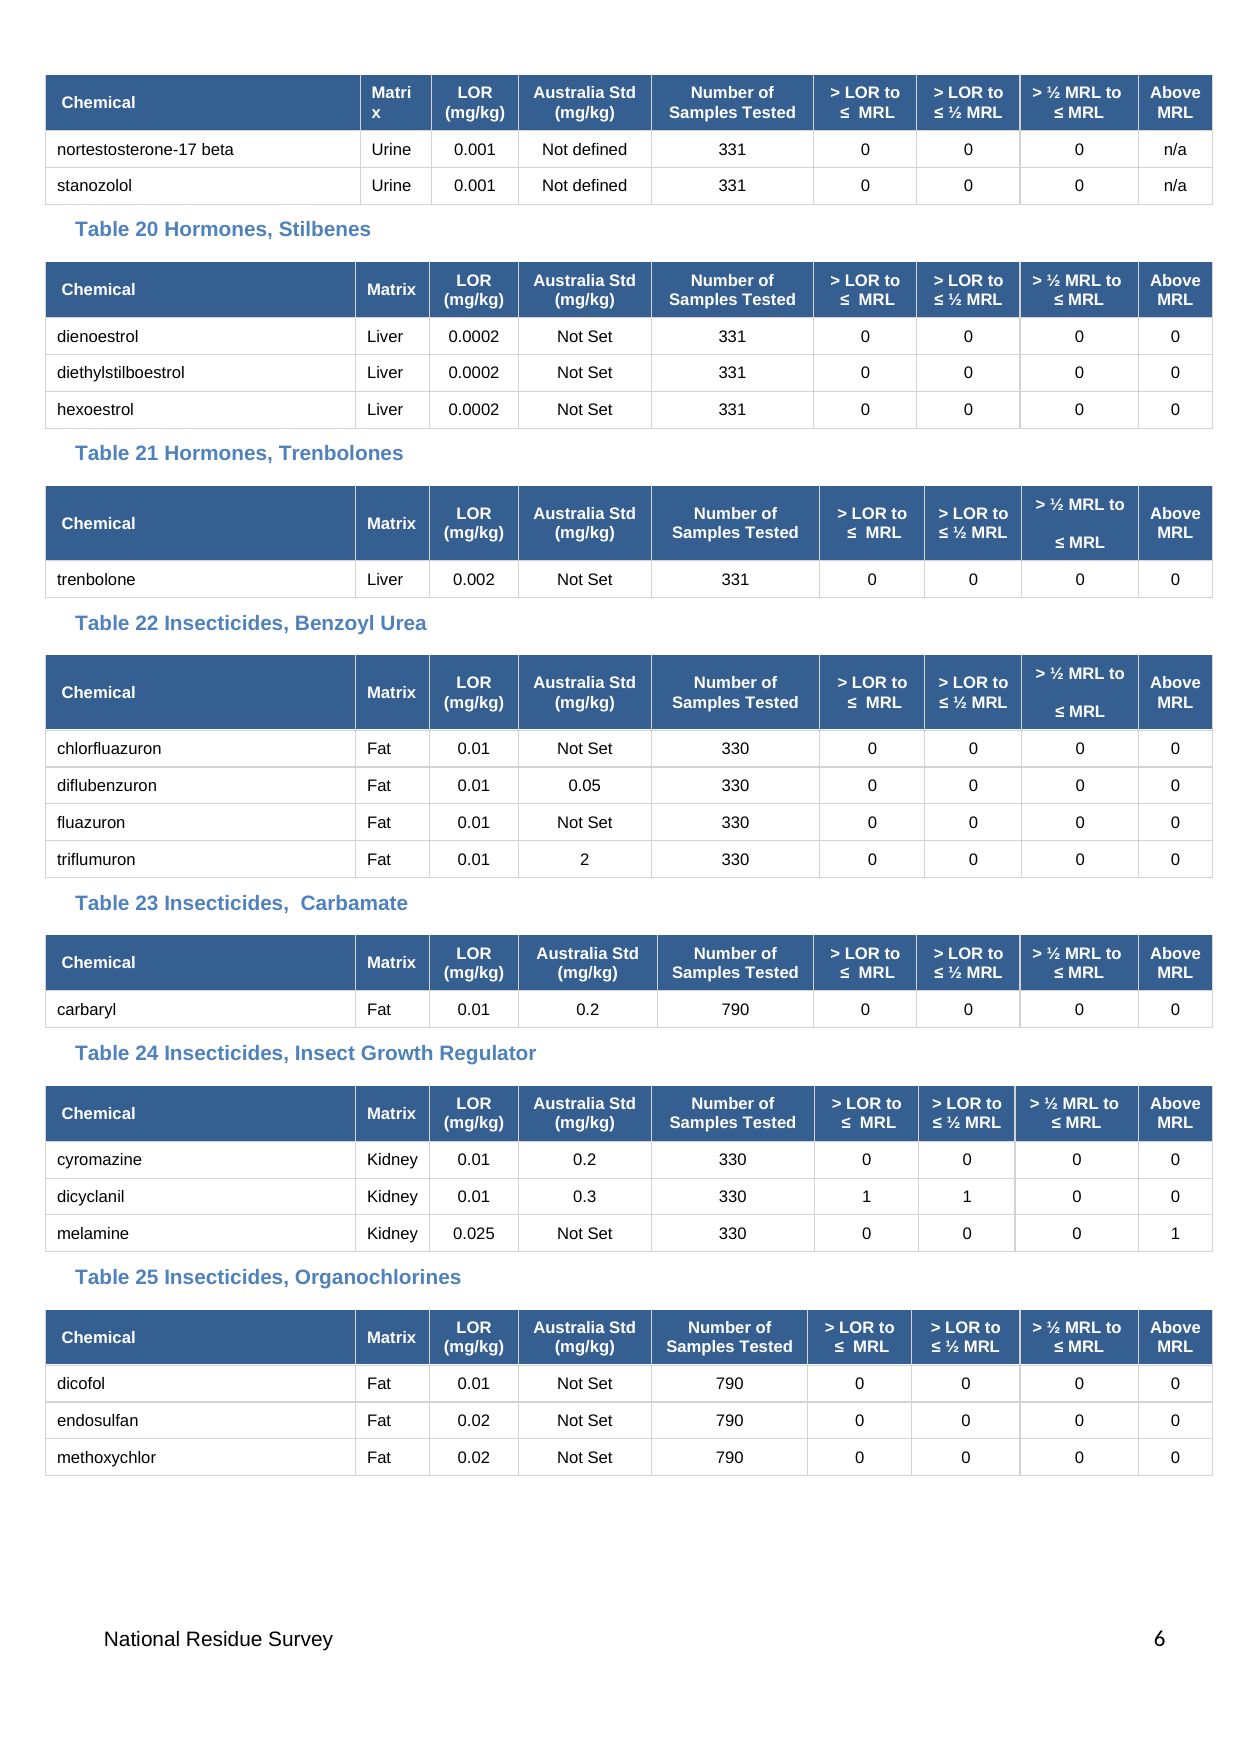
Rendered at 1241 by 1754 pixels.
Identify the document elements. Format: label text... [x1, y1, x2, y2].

table_header > LOR to ≤ MRL [814, 935, 916, 990]
table_cell Fat [356, 731, 429, 766]
table_header Matrix [356, 1310, 429, 1364]
table_cell 0 [1139, 1142, 1212, 1177]
table_cell Not Set [519, 1215, 651, 1251]
table_cell 0 [1139, 1403, 1212, 1438]
table_cell 0 [925, 561, 1021, 597]
table_header > LOR to ≤ MRL [820, 486, 924, 560]
table_cell 0 [1139, 1439, 1212, 1475]
table_cell 331 [652, 131, 813, 167]
table_cell 0 [820, 841, 924, 877]
table_cell 0 [1016, 1142, 1138, 1177]
table_cell Liver [356, 355, 429, 391]
table_cell 0 [815, 1215, 918, 1251]
table_cell 330 [652, 841, 819, 877]
table_header > ½ MRL to ≤ MRL [1021, 262, 1138, 317]
table_cell Not Set [519, 804, 651, 840]
table_cell 0 [1139, 1366, 1212, 1401]
table_cell Not Set [519, 561, 651, 597]
table_cell 1 [919, 1179, 1014, 1214]
table_cell 0 [1022, 804, 1138, 840]
table_cell 330 [652, 768, 819, 803]
table_header LOR (mg/kg) [430, 935, 518, 990]
table_cell 0 [1022, 561, 1138, 597]
table_cell 0 [917, 318, 1019, 354]
table_cell Fat [356, 768, 429, 803]
table_cell 0 [1021, 1366, 1138, 1401]
table_cell 790 [652, 1439, 807, 1475]
table_cell 0 [815, 1142, 918, 1177]
table_cell Fat [356, 1366, 429, 1401]
table_cell 0 [1021, 991, 1138, 1027]
text Table 24 Insecticides, Insect Growth Regulator [75, 1041, 1165, 1065]
table_cell 0 [808, 1403, 911, 1438]
table_cell 0 [1021, 1439, 1138, 1475]
table_header Above MRL [1139, 262, 1212, 317]
table_header LOR (mg/kg) [430, 486, 518, 560]
table_cell 0 [1139, 355, 1212, 391]
table_header > LOR to ≤ ½ MRL [917, 262, 1019, 317]
table_cell hexoestrol [46, 392, 355, 428]
table_cell 331 [652, 318, 813, 354]
table_cell 0 [1021, 318, 1138, 354]
table_cell Kidney [356, 1142, 429, 1177]
table_cell 790 [658, 991, 813, 1027]
table_cell 0.2 [519, 991, 657, 1027]
table_cell 0 [1021, 355, 1138, 391]
table_cell 0 [1021, 131, 1138, 167]
table_cell diflubenzuron [46, 768, 355, 803]
table_cell 331 [652, 392, 813, 428]
table_cell 0 [925, 768, 1021, 803]
table_header Matrix [361, 75, 431, 130]
table_cell 790 [652, 1366, 807, 1401]
table_cell cyromazine [46, 1142, 355, 1177]
table_cell Kidney [356, 1179, 429, 1214]
table_header Chemical [46, 262, 355, 317]
text Table 25 Insecticides, Organochlorines [75, 1265, 1165, 1289]
table_cell 2 [519, 841, 651, 877]
table_header Number of Samples Tested [652, 655, 819, 729]
table_header LOR (mg/kg) [430, 655, 518, 729]
table_header Above MRL [1139, 75, 1212, 130]
table_header LOR (mg/kg) [432, 75, 518, 130]
text Table 23 Insecticides, Carbamate [75, 891, 1165, 914]
table_cell 0 [925, 841, 1021, 877]
table_header Australia Std (mg/kg) [519, 655, 651, 729]
table_header LOR (mg/kg) [430, 1086, 518, 1141]
table_cell 0 [820, 768, 924, 803]
table_cell 0 [808, 1366, 911, 1401]
table_header Chemical [46, 1086, 355, 1141]
table_cell 0 [1016, 1215, 1138, 1251]
table_cell 0 [1139, 804, 1212, 840]
table_cell 0 [912, 1403, 1019, 1438]
table_cell trenbolone [46, 561, 355, 597]
table_header LOR (mg/kg) [430, 262, 518, 317]
table_cell 330 [652, 1142, 814, 1177]
table_header Chemical [46, 486, 355, 560]
table_cell 0 [814, 392, 916, 428]
table_cell 0.0002 [430, 318, 518, 354]
table_header > LOR to ≤ MRL [820, 655, 924, 729]
table_cell 0 [1139, 991, 1212, 1027]
table_cell Liver [356, 561, 429, 597]
table_header Matrix [356, 262, 429, 317]
table_header Number of Samples Tested [652, 1310, 807, 1364]
table_cell 0.01 [430, 768, 518, 803]
table_cell 0 [917, 168, 1019, 204]
table_cell dicyclanil [46, 1179, 355, 1214]
table_header > LOR to ≤ ½ MRL [917, 75, 1019, 130]
table_header Matrix [356, 935, 429, 990]
table_cell 0.0002 [430, 355, 518, 391]
table_header Chemical [46, 655, 355, 729]
table_cell 0 [814, 318, 916, 354]
table_header Above MRL [1139, 935, 1212, 990]
table_header Number of Samples Tested [652, 486, 819, 560]
table_cell 0 [917, 131, 1019, 167]
table_cell 0 [1021, 1403, 1138, 1438]
table_cell 0 [917, 355, 1019, 391]
table_cell Liver [356, 392, 429, 428]
table_cell 0.01 [430, 1366, 518, 1401]
table_cell 0 [820, 731, 924, 766]
table_cell 0 [820, 561, 924, 597]
table_cell 0 [814, 131, 916, 167]
table_cell 0 [1139, 392, 1212, 428]
table_cell 330 [652, 1215, 814, 1251]
table_cell Liver [356, 318, 429, 354]
table_header Australia Std (mg/kg) [519, 75, 651, 130]
table_cell Not Set [519, 1403, 651, 1438]
table_cell 0 [1022, 768, 1138, 803]
table_cell endosulfan [46, 1403, 355, 1438]
table_cell 0 [1139, 841, 1212, 877]
table_cell 0 [1139, 1179, 1212, 1214]
table_header Matrix [356, 486, 429, 560]
table_header > ½ MRL to ≤ MRL [1021, 1310, 1138, 1364]
table_cell Not Set [519, 1366, 651, 1401]
table_header Number of Samples Tested [658, 935, 813, 990]
table_cell Not Set [519, 355, 651, 391]
table_cell 330 [652, 731, 819, 766]
table_header > LOR to ≤ MRL [814, 75, 916, 130]
table_header Number of Samples Tested [652, 262, 813, 317]
table_cell 0 [912, 1439, 1019, 1475]
table_cell nortestosterone-17 beta [46, 131, 360, 167]
table_header > LOR to ≤ MRL [815, 1086, 918, 1141]
table_cell Kidney [356, 1215, 429, 1251]
table_cell Not Set [519, 1439, 651, 1475]
table_header Above MRL [1139, 1310, 1212, 1364]
table_header > LOR to ≤ ½ MRL [925, 486, 1021, 560]
table_cell chlorfluazuron [46, 731, 355, 766]
table_cell 0.025 [430, 1215, 518, 1251]
table_cell Not Set [519, 318, 651, 354]
table_cell 1 [1139, 1215, 1212, 1251]
table_header Above MRL [1139, 655, 1212, 729]
table_header Australia Std (mg/kg) [519, 935, 657, 990]
table_cell 0 [814, 355, 916, 391]
table_header Australia Std (mg/kg) [519, 1310, 651, 1364]
table_header > LOR to ≤ MRL [808, 1310, 911, 1364]
table_cell 330 [652, 1179, 814, 1214]
table_cell 0.01 [430, 804, 518, 840]
table_cell 0 [912, 1366, 1019, 1401]
table_cell 331 [652, 355, 813, 391]
table_header > ½ MRL to ≤ MRL [1022, 655, 1138, 729]
table_cell 0.01 [430, 1142, 518, 1177]
table_cell 0.02 [430, 1439, 518, 1475]
table_header > ½ MRL to ≤ MRL [1022, 486, 1138, 560]
table_cell diethylstilboestrol [46, 355, 355, 391]
table_cell fluazuron [46, 804, 355, 840]
table_cell Urine [361, 131, 431, 167]
table_header > LOR to ≤ ½ MRL [919, 1086, 1014, 1141]
table_cell Fat [356, 841, 429, 877]
table_cell dienoestrol [46, 318, 355, 354]
table_cell Urine [361, 168, 431, 204]
table_cell 790 [652, 1403, 807, 1438]
table_cell carbaryl [46, 991, 355, 1027]
table_header Number of Samples Tested [652, 75, 813, 130]
table_cell 0 [808, 1439, 911, 1475]
table_header Australia Std (mg/kg) [519, 262, 651, 317]
table_cell 0.0002 [430, 392, 518, 428]
table_cell 0.001 [432, 131, 518, 167]
table_cell 331 [652, 561, 819, 597]
table_header Matrix [356, 1086, 429, 1141]
table_header > ½ MRL to ≤ MRL [1021, 75, 1138, 130]
table_header Chemical [46, 75, 360, 130]
table_header Chemical [46, 1310, 355, 1364]
table_cell melamine [46, 1215, 355, 1251]
table_cell Not Set [519, 731, 651, 766]
table_cell 0 [919, 1215, 1014, 1251]
table_cell 0 [1021, 392, 1138, 428]
table_header > ½ MRL to ≤ MRL [1021, 935, 1138, 990]
table_cell 0.001 [432, 168, 518, 204]
table_header Australia Std (mg/kg) [519, 486, 651, 560]
table_header Matrix [356, 655, 429, 729]
table_cell 1 [815, 1179, 918, 1214]
table_cell 0.01 [430, 1179, 518, 1214]
table_header > ½ MRL to ≤ MRL [1016, 1086, 1138, 1141]
table_header Above MRL [1139, 1086, 1212, 1141]
table_header Chemical [46, 935, 355, 990]
table_cell dicofol [46, 1366, 355, 1401]
table_cell 330 [652, 804, 819, 840]
table_cell 0 [1016, 1179, 1138, 1214]
text Table 22 Insecticides, Benzoyl Urea [75, 611, 1165, 634]
table_cell 331 [652, 168, 813, 204]
table_cell Fat [356, 1439, 429, 1475]
table_cell 0 [1021, 168, 1138, 204]
table_cell 0 [1022, 731, 1138, 766]
table_cell 0.05 [519, 768, 651, 803]
table_cell stanozolol [46, 168, 360, 204]
table_header > LOR to ≤ MRL [814, 262, 916, 317]
table_cell n/a [1139, 168, 1212, 204]
table_cell 0 [820, 804, 924, 840]
table_header > LOR to ≤ ½ MRL [912, 1310, 1019, 1364]
table_cell 0.3 [519, 1179, 651, 1214]
table_cell Fat [356, 1403, 429, 1438]
table_cell Not Set [519, 392, 651, 428]
text Table 20 Hormones, Stilbenes [75, 217, 1165, 241]
table_cell Not defined [519, 168, 651, 204]
table_cell Fat [356, 804, 429, 840]
table_cell 0 [917, 392, 1019, 428]
table_cell 0.01 [430, 991, 518, 1027]
table_cell 0.2 [519, 1142, 651, 1177]
table_cell 0 [925, 731, 1021, 766]
table_cell 0 [1139, 318, 1212, 354]
table_cell Fat [356, 991, 429, 1027]
table_header LOR (mg/kg) [430, 1310, 518, 1364]
table_cell 0 [814, 168, 916, 204]
table_cell methoxychlor [46, 1439, 355, 1475]
table_cell 0 [814, 991, 916, 1027]
table_cell 0 [917, 991, 1019, 1027]
table_header > LOR to ≤ ½ MRL [925, 655, 1021, 729]
table_cell triflumuron [46, 841, 355, 877]
table_header > LOR to ≤ ½ MRL [917, 935, 1019, 990]
table_cell 0 [1139, 731, 1212, 766]
table_cell 0 [1022, 841, 1138, 877]
table_cell 0 [919, 1142, 1014, 1177]
table_cell 0.01 [430, 841, 518, 877]
table_header Australia Std (mg/kg) [519, 1086, 651, 1141]
table_cell n/a [1139, 131, 1212, 167]
table_header Number of Samples Tested [652, 1086, 814, 1141]
table_cell 0 [1139, 768, 1212, 803]
table_cell 0.01 [430, 731, 518, 766]
table_cell 0.002 [430, 561, 518, 597]
table_cell 0 [925, 804, 1021, 840]
table_cell Not defined [519, 131, 651, 167]
table_cell 0.02 [430, 1403, 518, 1438]
table_header Above MRL [1139, 486, 1212, 560]
table_cell 0 [1139, 561, 1212, 597]
text Table 21 Hormones, Trenbolones [75, 441, 1165, 465]
